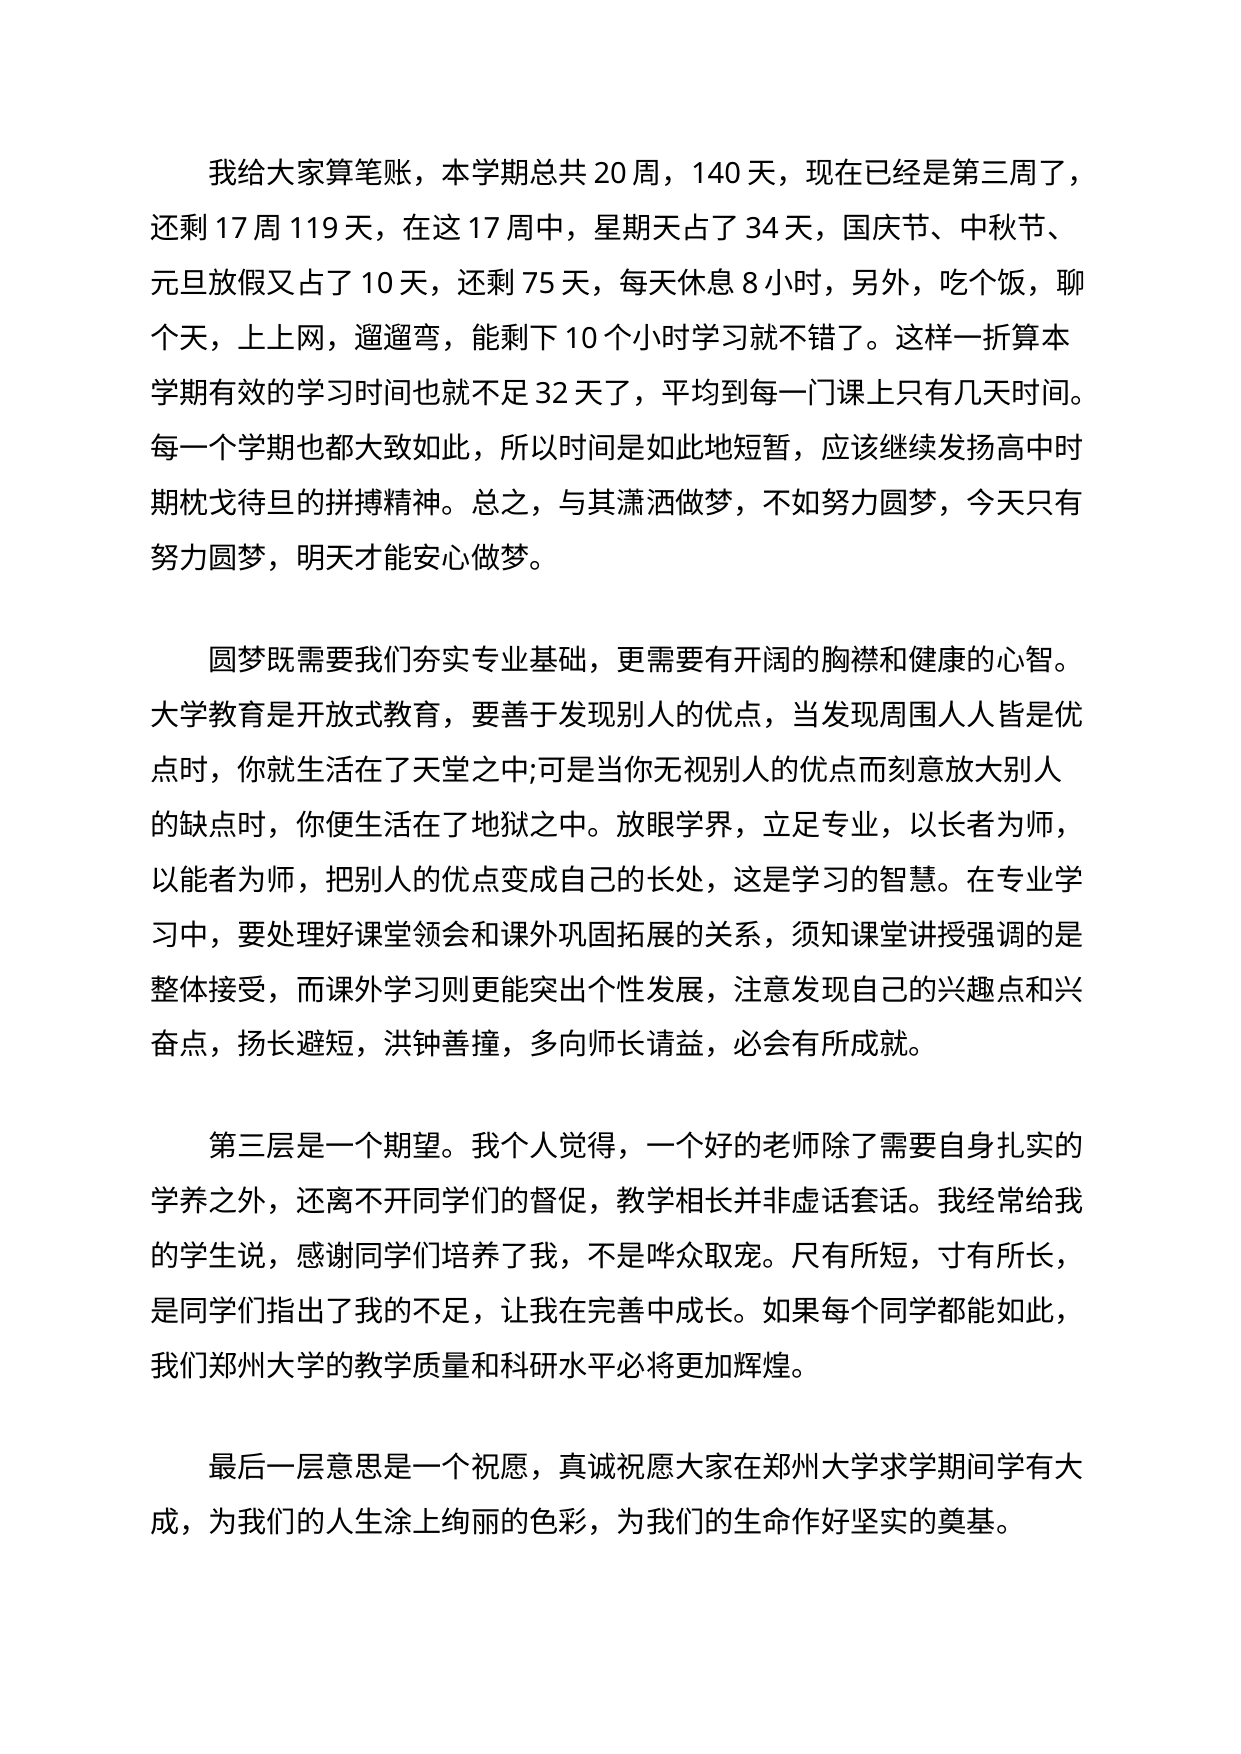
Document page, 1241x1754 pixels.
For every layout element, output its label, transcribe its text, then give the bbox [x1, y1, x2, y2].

text 第三层是一个期望。我个人觉得，一个好的老师除了需要自身扎实的学养之外，还离不开同学们的督促，教学相长并非虚话套话。我经常给我的学生说，感谢同学们培养了我，不是哗众取宠。尺有所短，寸有所长，是同学们指出了我的不足，让我在完善中成长。如果每个同学都能如此，我们郑州大学的教学质量和科研水平必将更加辉煌。 [150, 1123, 1090, 1384]
text 圆梦既需要我们夯实专业基础，更需要有开阔的胸襟和健康的心智。大学教育是开放式教育，要善于发现别人的优点，当发现周围人人皆是优点时，你就生活在了天堂之中;可是当你无视别人的优点而刻意放大别人的缺点时，你便生活在了地狱之中。放眼学界，立足专业，以长者为师，以能者为师，把别人的优点变成自己的长处，这是学习的智慧。在专业学习中，要处理好课堂领会和课外巩固拓展的关系，须知课堂讲授强调的是整体接受，而课外学习则更能突出个性发展，注意发现自己的兴趣点和兴奋点，扬长避短，洪钟善撞，多向师长请益，必会有所成就。 [150, 637, 1090, 1063]
text 我给大家算笔账，本学期总共20周，140天，现在已经是第三周了，还剩17周119天，在这17周中，星期天占了34天，国庆节、中秋节、元旦放假又占了10天，还剩75天，每天休息8小时，另外，吃个饭，聊个天，上上网，遛遛弯，能剩下10个小时学习就不错了。这样一折算本学期有效的学习时间也就不足32天了，平均到每一门课上只有几天时间。每一个学期也都大致如此，所以时间是如此地短暂，应该继续发扬高中时期枕戈待旦的拼搏精神。总之，与其潇洒做梦，不如努力圆梦，今天只有努力圆梦，明天才能安心做梦。 [150, 150, 1090, 577]
text 最后一层意思是一个祝愿，真诚祝愿大家在郑州大学求学期间学有大成，为我们的人生涂上绚丽的色彩，为我们的生命作好坚实的奠基。 [150, 1444, 1090, 1541]
